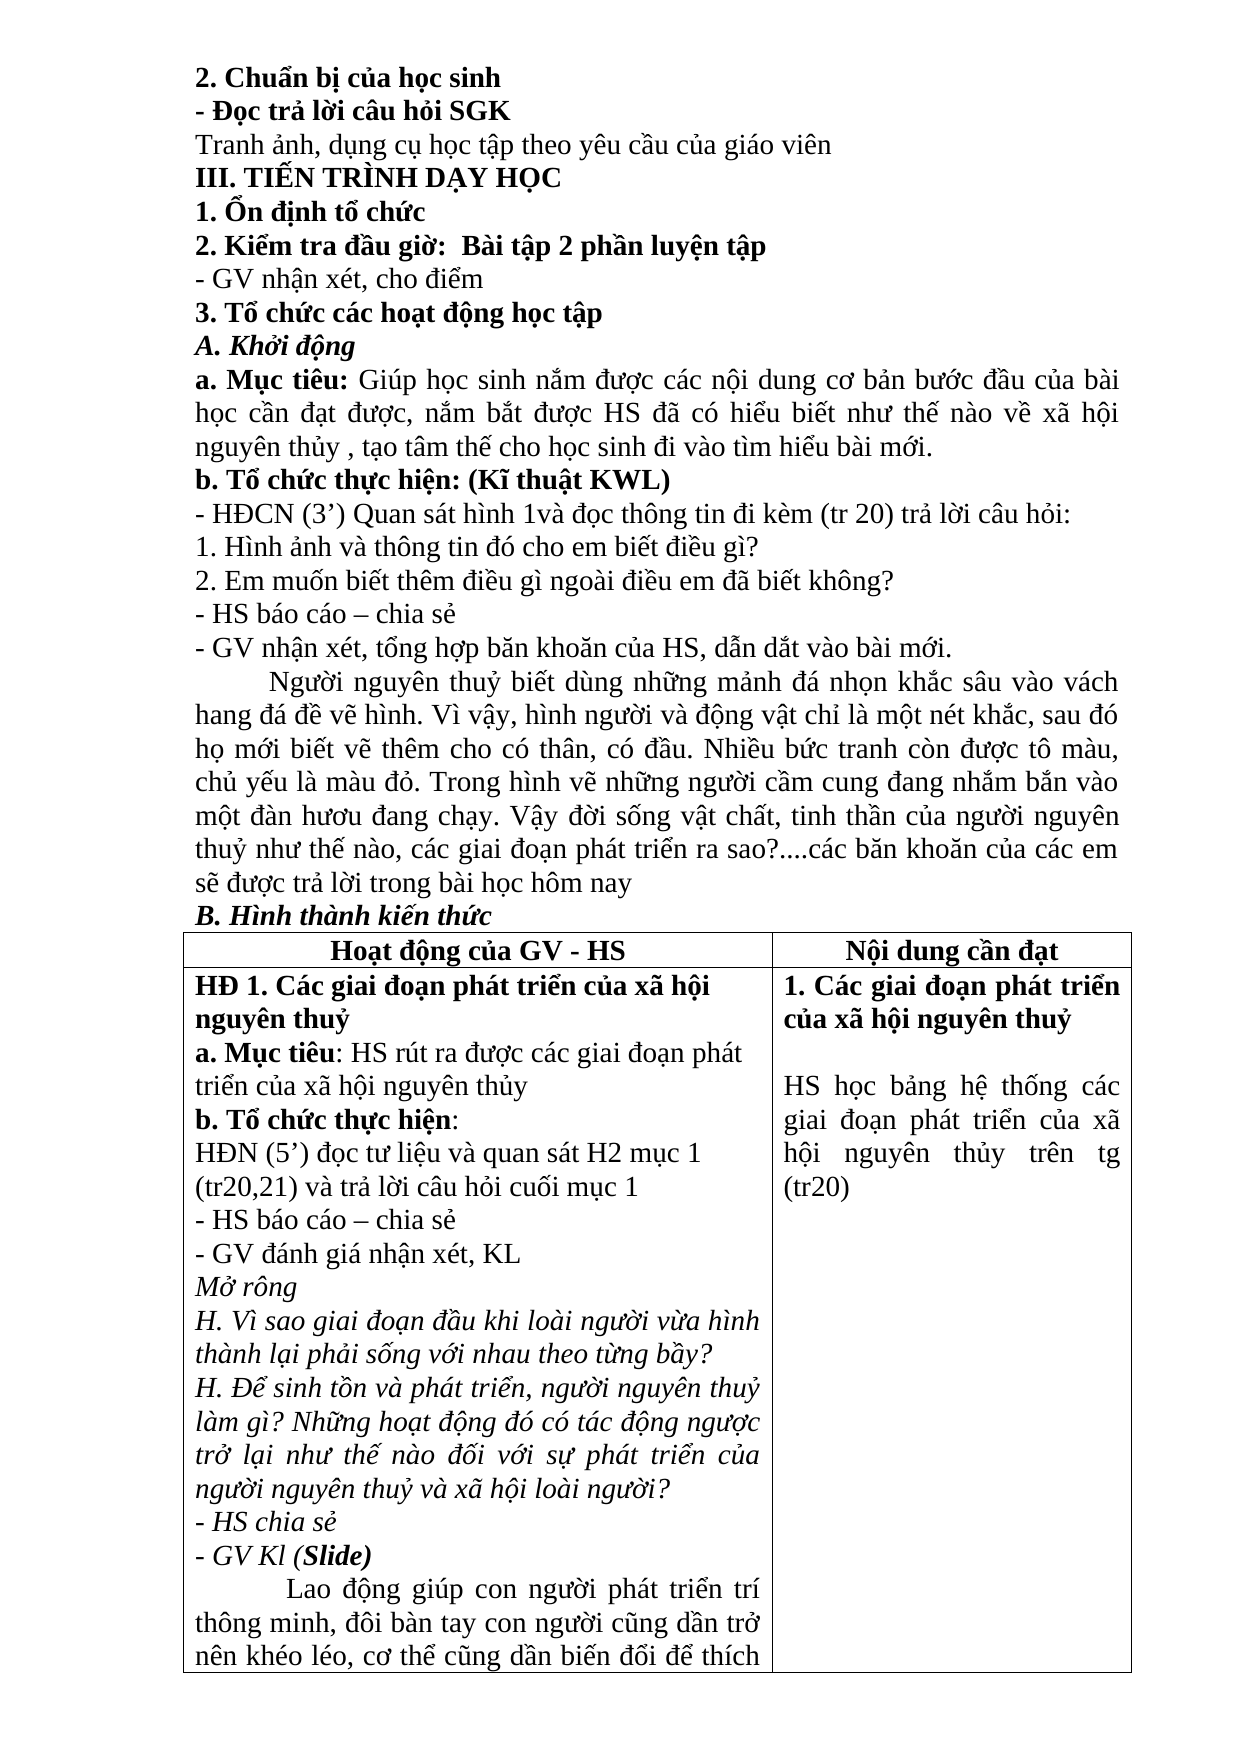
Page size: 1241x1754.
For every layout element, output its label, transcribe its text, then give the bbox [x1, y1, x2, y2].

text - HĐCN (3’) Quan sát hình 1và đọc thông tin đi kèm (tr 20) trả lời câu hỏi: [195, 496, 1120, 529]
table_header Nội dung cần đạt [773, 933, 1131, 967]
text Người nguyên thuỷ biết dùng những mảnh đá nhọn khắc sâu vào vách hang đá đề vẽ hình. Vì vậy, hình người và động vật chỉ là một nét khắc, sau đó họ mới biết vẽ thêm cho có thân, có đầu. Nhiều bức tranh còn được tô màu, chủ yếu là màu đỏ. Trong hình vẽ những người cầm cung đang nhắm bắn vào một đàn hươu đang chạy. Vậy đời sống vật chất, tinh thần của người nguyên thuỷ như thế nào, các giai đoạn phát triển ra sao?....các băn khoăn của các em sẽ được trả lời trong bài học hôm nay [195, 664, 1120, 898]
text a. Mục tiêu: Giúp học sinh nắm được các nội dung cơ bản bước đầu của bài học cần đạt được, nắm bắt được HS đã có hiểu biết như thế nào về xã hội nguyên thủy , tạo tâm thế cho học sinh đi vào tìm hiểu bài mới. [195, 362, 1120, 462]
text B. Hình thành kiến thức [195, 898, 1120, 932]
text 2. Em muốn biết thêm điều gì ngoài điều em đã biết không? [195, 563, 1120, 597]
text - GV nhận xét, cho điểm [195, 261, 1120, 295]
text 3. Tổ chức các hoạt động học tập [195, 295, 1120, 328]
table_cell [184, 968, 772, 1672]
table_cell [773, 968, 1131, 1672]
text - HS báo cáo – chia sẻ [195, 597, 1120, 630]
text - GV nhận xét, tổng hợp băn khoăn của HS, dẫn dắt vào bài mới. [195, 630, 1120, 664]
text A. Khởi động [195, 328, 1120, 362]
text 2. Chuẩn bị của học sinh [195, 60, 1120, 93]
text 1. Hình ảnh và thông tin đó cho em biết điều gì? [195, 529, 1120, 563]
text 1. Ổn định tổ chức [195, 194, 1120, 228]
table_header Hoạt động của GV - HS [184, 933, 772, 967]
text Tranh ảnh, dụng cụ học tập theo yêu cầu của giáo viên [195, 127, 1120, 161]
text III. TIẾN TRÌNH DẠY HỌC [195, 161, 1120, 194]
text 2. Kiểm tra đầu giờ: Bài tập 2 phần luyện tập [195, 228, 1120, 261]
text - Đọc trả lời câu hỏi SGK [195, 93, 1120, 127]
text b. Tổ chức thực hiện: (Kĩ thuật KWL) [195, 462, 1120, 496]
